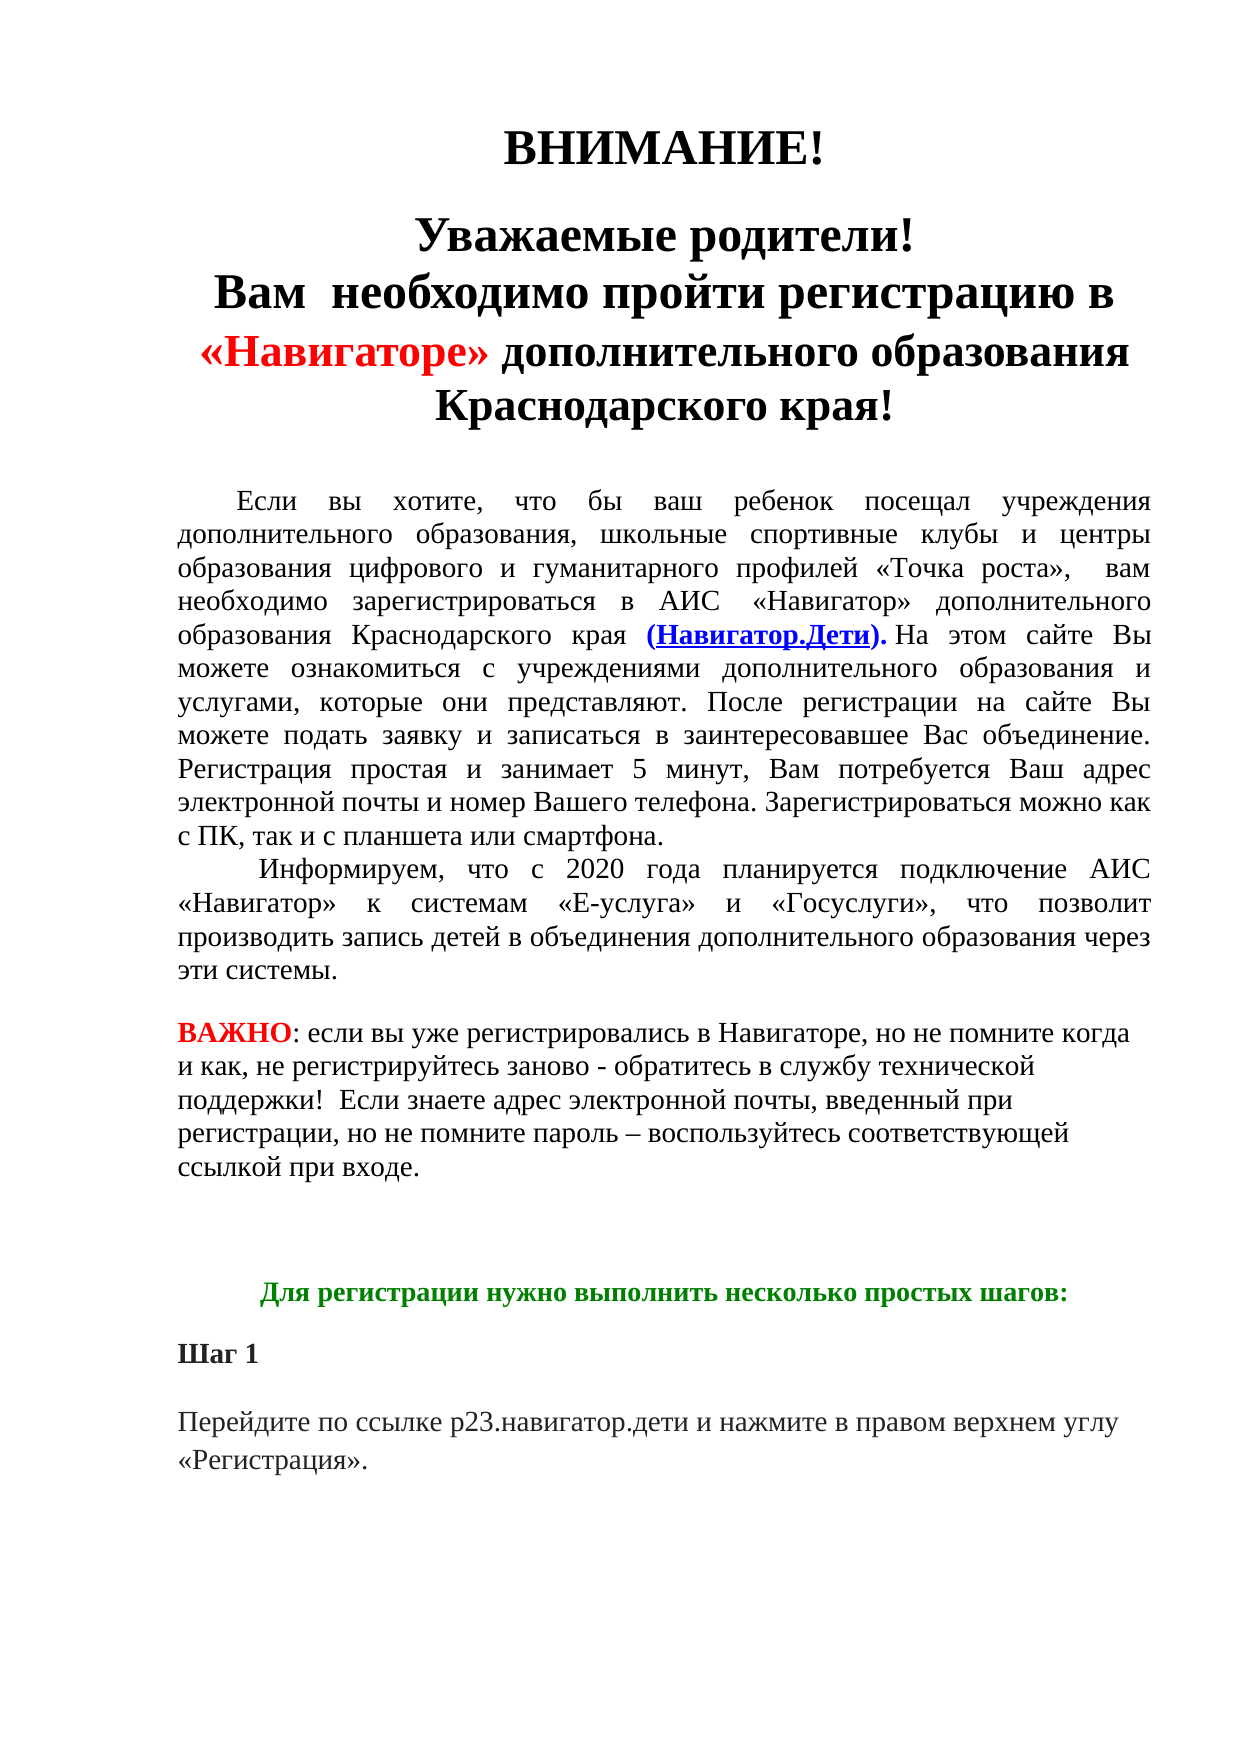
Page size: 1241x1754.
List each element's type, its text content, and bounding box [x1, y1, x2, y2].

text ВНИМАНИЕ! [177, 118, 1152, 176]
text Шаг 1 [177, 1336, 1152, 1370]
text Перейдите по ссылке р23.навигатор.дети и нажмите в правом верхнем углу «Регистрация». [177, 1404, 1152, 1476]
text ВАЖНО: если вы уже регистрировались в Навигаторе, но не помните когда и как, не регистрируйтесь заново - обратитесь в службу технической поддержки! Если знаете адрес электронной почты, введенный при регистрации, но не помните пароль – воспользуйтесь соответствующей ссылкой при входе. [177, 1015, 1152, 1183]
text Если вы хотите, что бы ваш ребенок посещал учреждения дополнительного образования, школьные спортивные клубы и центры образования цифрового и гуманитарного профилей «Точка роста», вам необходимо зарегистрироваться в АИС «Навигатор» дополнительного образования Краснодарского края (Навигатор.Дети). На этом сайте Вы можете ознакомиться с учреждениями дополнительного образования и услугами, которые они представляют. После регистрации на сайте Вы можете подать заявку и записаться в заинтересовавшее Вас объединение. Регистрация простая и занимает 5 минут, Вам потребуется Ваш адрес электронной почты и номер Вашего телефона. Зарегистрироваться можно как с ПК, так и с планшета или смартфона. [177, 483, 1152, 852]
text Вам необходимо пройти регистрацию в «Навигаторе» дополнительного образования Краснодарского края! [177, 262, 1152, 430]
text Для регистрации нужно выполнить несколько простых шагов: [177, 1274, 1152, 1307]
text Информируем, что с 2020 года планируется подключение АИС «Навигатор» к системам «Е-услуга» и «Госуслуги», что позволит производить запись детей в объединения дополнительного образования через эти системы. [177, 852, 1152, 986]
text Уважаемые родители! [177, 205, 1152, 262]
